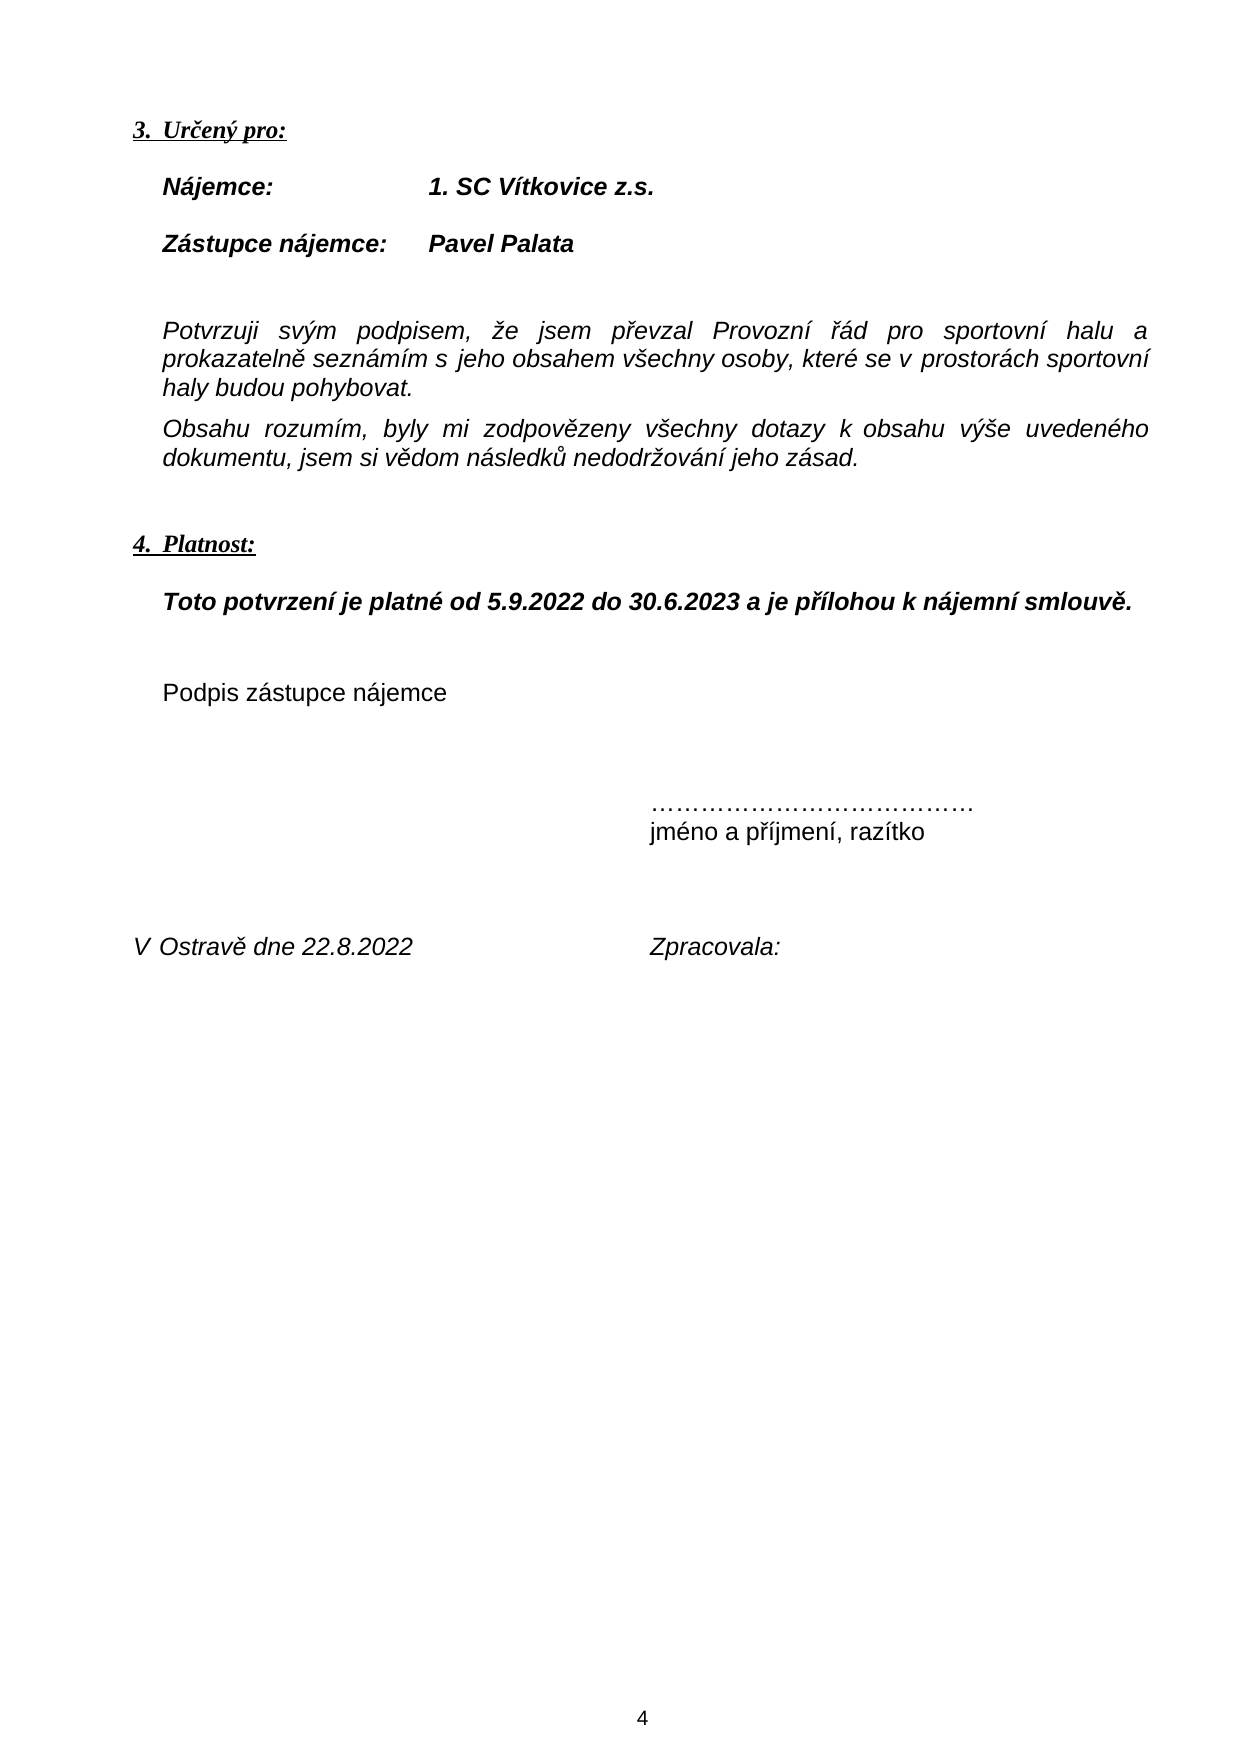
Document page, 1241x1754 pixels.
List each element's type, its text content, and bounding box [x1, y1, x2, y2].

text 4. Platnost: [133, 529, 1152, 558]
text V Ostravě dne 22.8.2022 Zpracovala: [133, 932, 1152, 961]
text 3. Určený pro: [133, 117, 1152, 143]
text Podpis zástupce nájemce [162, 678, 1152, 707]
text Nájemce: 1. SC Vítkovice z.s. [162, 172, 1152, 201]
text ………………………………… [133, 788, 1152, 817]
subtitle Potvrzuji svým podpisem, že jsem převzal Provozní řád pro sportovní halu a prokazatelně seznámím s jeho obsahem všechny osoby, které se v prostorách sportovní haly budou pohybovat. [162, 316, 1152, 402]
text Zástupce nájemce: Pavel Palata [162, 229, 1152, 258]
text Toto potvrzení je platné od 5.9.2022 do 30.6.2023 a je přílohou k nájemní smlouvě. [162, 587, 1152, 616]
text Obsahu rozumím, byly mi zodpovězeny všechny dotazy k obsahu výše uvedeného dokumentu, jsem si vědom následků nedodržování jeho zásad. [162, 414, 1152, 472]
text jméno a příjmení, razítko [133, 817, 1152, 846]
